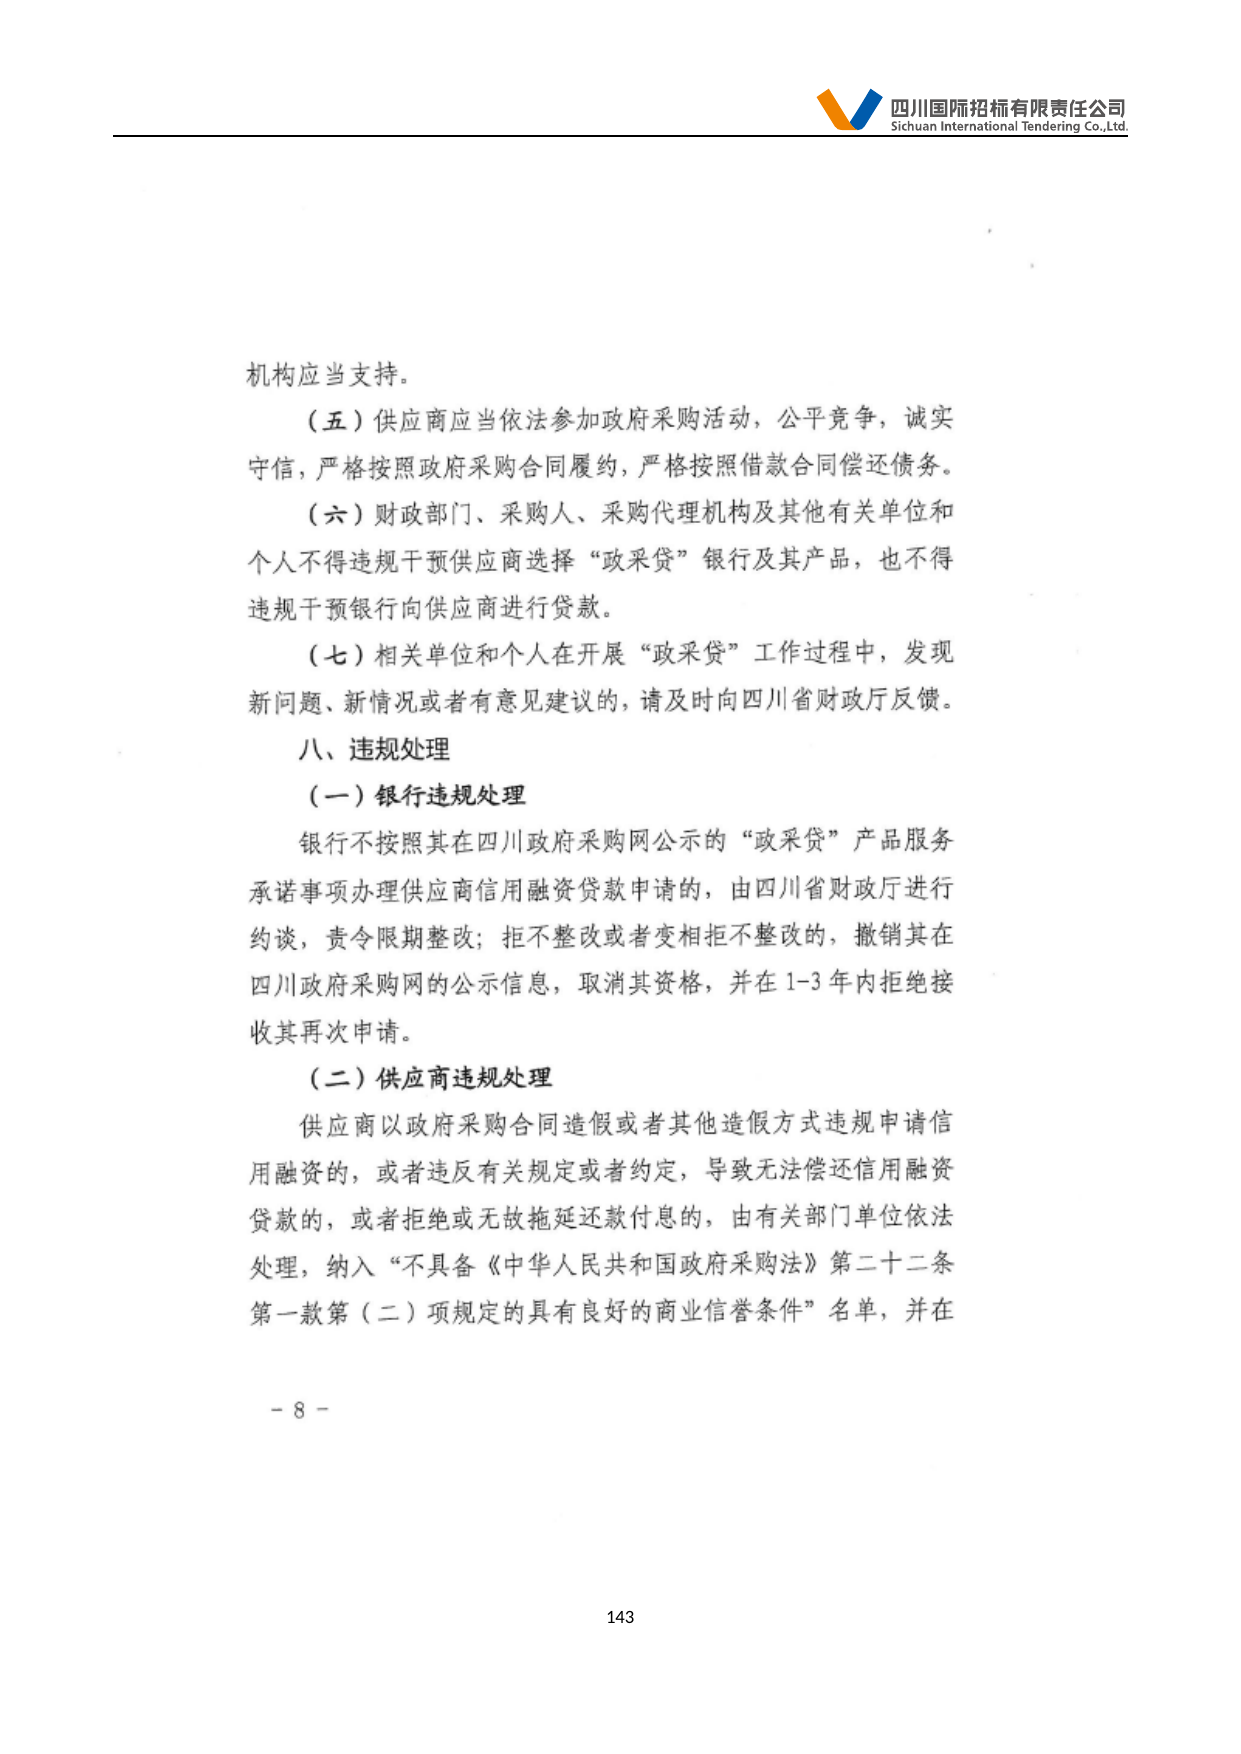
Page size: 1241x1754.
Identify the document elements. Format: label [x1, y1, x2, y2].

picture [112, 164, 1088, 1535]
